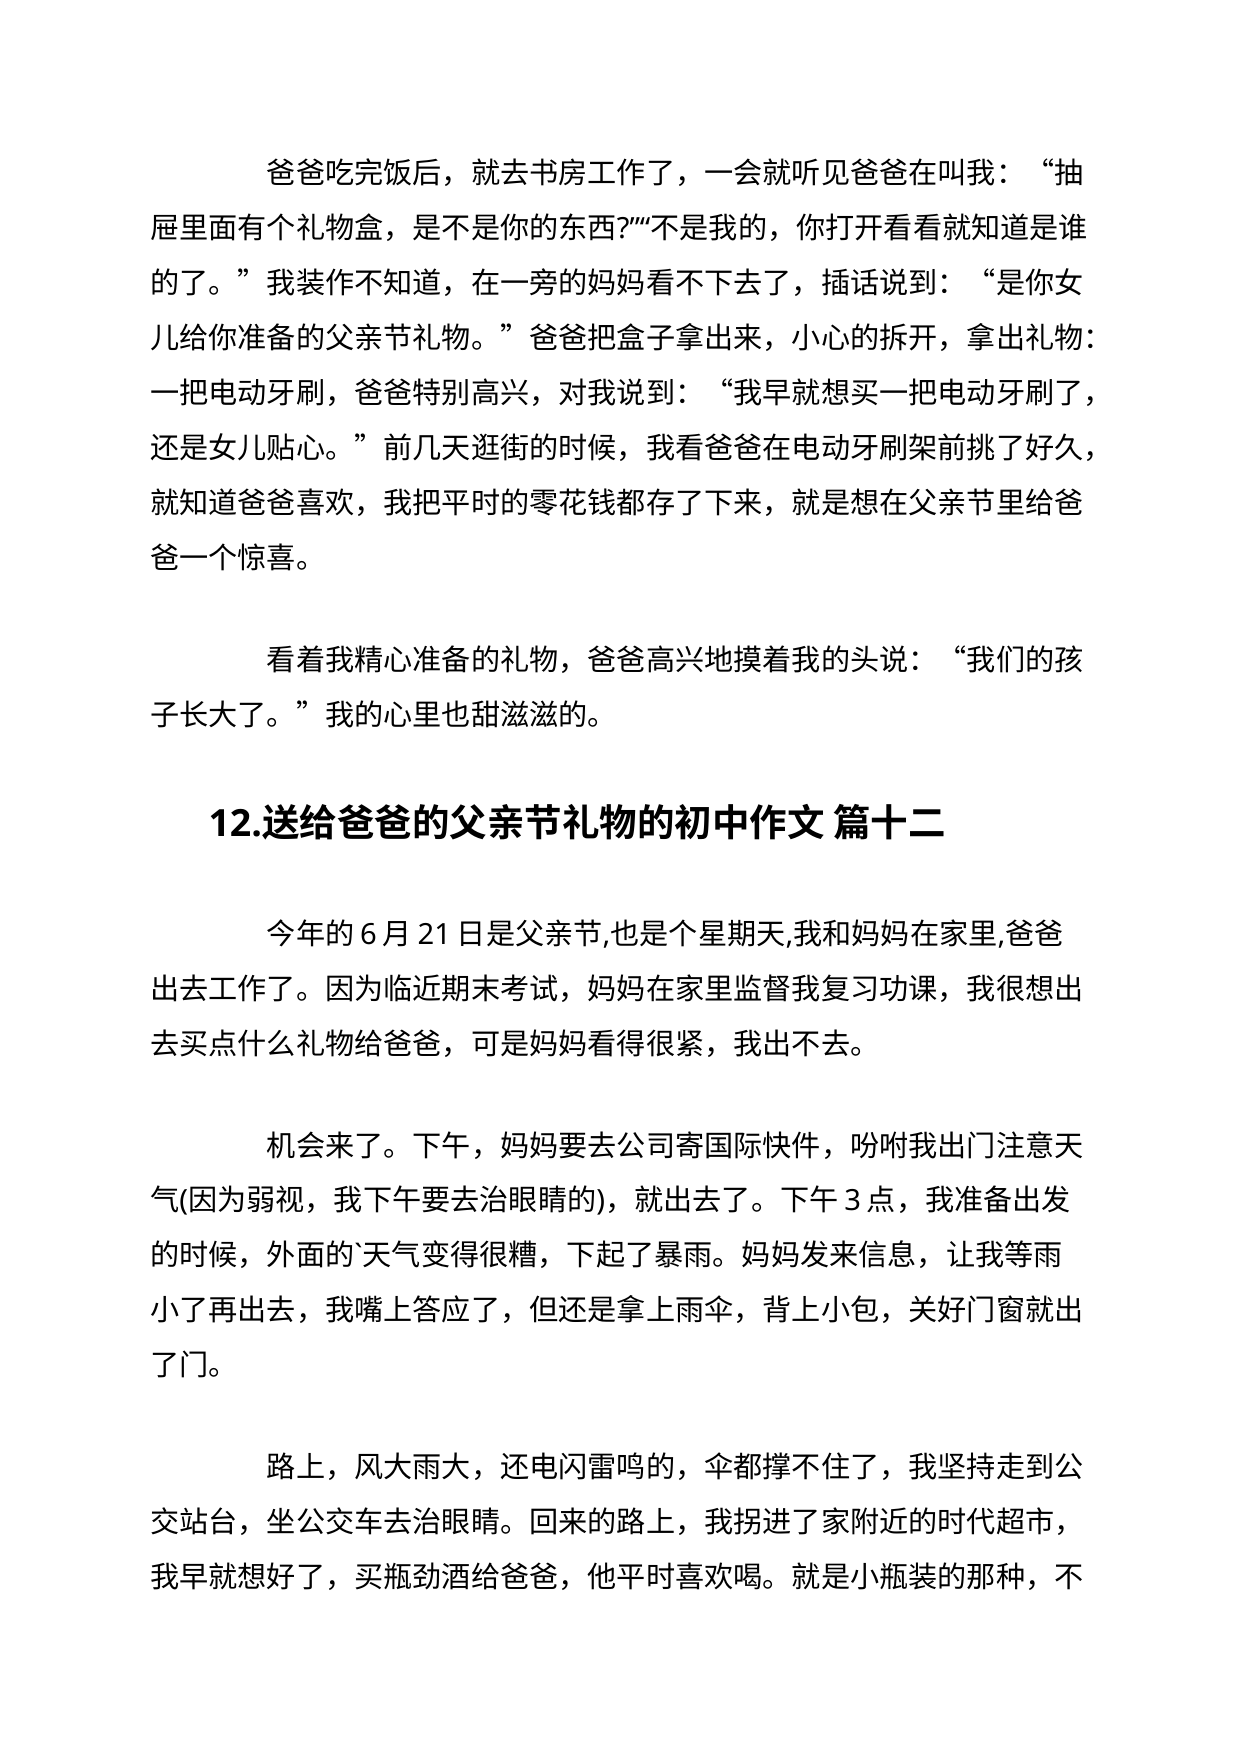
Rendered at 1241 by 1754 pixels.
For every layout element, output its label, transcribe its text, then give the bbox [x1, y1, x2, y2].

text 看着我精心准备的礼物，爸爸高兴地摸着我的头说：“我们的孩子长大了。”我的心里也甜滋滋的。 [150, 636, 1090, 733]
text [150, 1444, 1090, 1596]
text 机会来了。下午，妈妈要去公司寄国际快件，吩咐我出门注意天气(因为弱视，我下午要去治眼睛的)，就出去了。下午3点，我准备出发的时候，外面的`天气变得很糟，下起了暴雨。妈妈发来信息，让我等雨小了再出去，我嘴上答应了，但还是拿上雨伞，背上小包，关好门窗就出了门。 [150, 1122, 1090, 1384]
text 12.送给爸爸的父亲节礼物的初中作文 篇十二 [150, 793, 1090, 847]
text 今年的6月21日是父亲节,也是个星期天,我和妈妈在家里,爸爸出去工作了。因为临近期末考试，妈妈在家里监督我复习功课，我很想出去买点什么礼物给爸爸，可是妈妈看得很紧，我出不去。 [150, 910, 1090, 1063]
text 爸爸吃完饭后，就去书房工作了，一会就听见爸爸在叫我：“抽屉里面有个礼物盒，是不是你的东西?”“不是我的，你打开看看就知道是谁的了。”我装作不知道，在一旁的妈妈看不下去了，插话说到：“是你女儿给你准备的父亲节礼物。”爸爸把盒子拿出来，小心的拆开，拿出礼物：一把电动牙刷，爸爸特别高兴，对我说到：“我早就想买一把电动牙刷了，还是女儿贴心。”前几天逛街的时候，我看爸爸在电动牙刷架前挑了好久，就知道爸爸喜欢，我把平时的零花钱都存了下来，就是想在父亲节里给爸爸一个惊喜。 [150, 150, 1090, 577]
